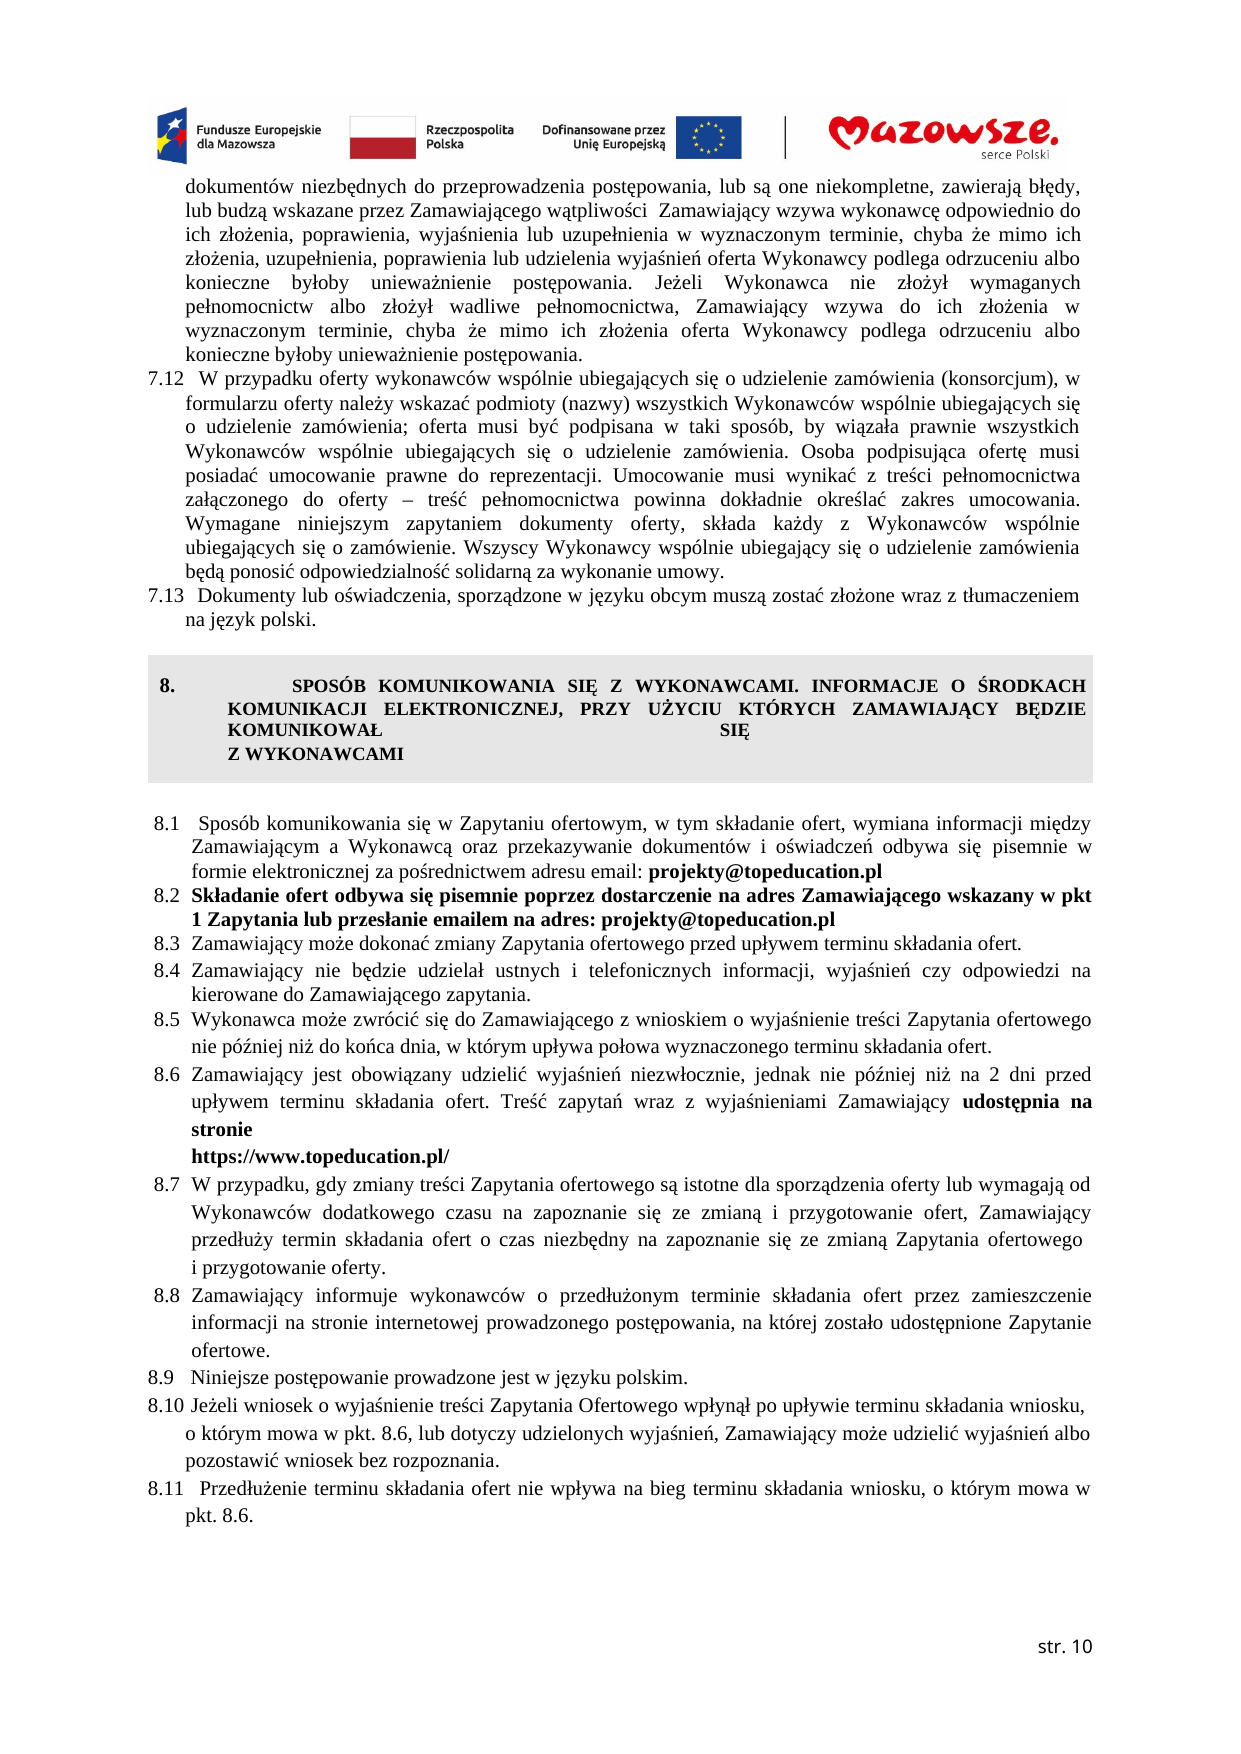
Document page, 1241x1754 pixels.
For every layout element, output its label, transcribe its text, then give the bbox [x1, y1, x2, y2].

table_header 8. SPOSÓB KOMUNIKOWANIA SIĘ Z WYKONAWCAMI. INFORMACJE O ŚRODKACH KOMUNIKACJI ELEKTRONICZNEJ, PRZY UŻYCIU KTÓRYCH ZAMAWIAJĄCY BĘDZIE KOMUNIKOWAŁ SIĘ Z WYKONAWCAMI [148, 655, 1093, 783]
list Zamawiający informuje wykonawców o przedłużonym terminie składania ofert przez zamieszczenie informacji na stronie internetowej prowadzonego postępowania, na której zostało udostępnione Zapytanie ofertowe. [154, 1282, 1092, 1362]
list Niniejsze postępowanie prowadzone jest w języku polskim. [148, 1365, 1092, 1389]
list Jeżeli wniosek o wyjaśnienie treści Zapytania Ofertowego wpłynął po upływie terminu składania wniosku, o którym mowa w pkt. 8.6, lub dotyczy udzielonych wyjaśnień, Zamawiający może udzielić wyjaśnień albo pozostawić wniosek bez rozpoznania. [148, 1393, 1092, 1472]
list Zamawiający może dokonać zmiany Zapytania ofertowego przed upływem terminu składania ofert. [154, 931, 1092, 955]
list Dokumenty lub oświadczenia, sporządzone w języku obcym muszą zostać złożone wraz z tłumaczeniem na język polski. [148, 583, 1081, 631]
list Przedłużenie terminu składania ofert nie wpływa na bieg terminu składania wniosku, o którym mowa w pkt. 8.6. [148, 1476, 1092, 1527]
list Wykonawca może zwrócić się do Zamawiającego z wnioskiem o wyjaśnienie treści Zapytania ofertowego nie później niż do końca dnia, w którym upływa połowa wyznaczonego terminu składania ofert. [154, 1006, 1092, 1058]
list Zamawiający jest obowiązany udzielić wyjaśnień niezwłocznie, jednak nie później niż na 2 dni przed upływem terminu składania ofert. Treść zapytań wraz z wyjaśnieniami Zamawiający udostępnia na stronie [154, 1062, 1092, 1141]
list Zamawiający nie będzie udzielał ustnych i telefonicznych informacji, wyjaśnień czy odpowiedzi na kierowane do Zamawiającego zapytania. [154, 958, 1092, 1006]
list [148, 148, 1081, 366]
list https://www.topeducation.pl/ [191, 1144, 1092, 1168]
list Sposób komunikowania się w Zapytaniu ofertowym, w tym składanie ofert, wymiana informacji między Zamawiającym a Wykonawcą oraz przekazywanie dokumentów i oświadczeń odbywa się pisemnie w formie elektronicznej za pośrednictwem adresu email: projekty@topeducation.pl [154, 810, 1092, 883]
list Składanie ofert odbywa się pisemnie poprzez dostarczenie na adres Zamawiającego wskazany w pkt 1 Zapytania lub przesłanie emailem na adres: projekty@topeducation.pl [154, 883, 1092, 931]
list W przypadku, gdy zmiany treści Zapytania ofertowego są istotne dla sporządzenia oferty lub wymagają od Wykonawców dodatkowego czasu na zapoznanie się ze zmianą i przygotowanie ofert, Zamawiający przedłuży termin składania ofert o czas niezbędny na zapoznanie się ze zmianą Zapytania ofertowego i przygotowanie oferty. [154, 1172, 1092, 1279]
list W przypadku oferty wykonawców wspólnie ubiegających się o udzielenie zamówienia (konsorcjum), w formularzu oferty należy wskazać podmioty (nazwy) wszystkich Wykonawców wspólnie ubiegających się o udzielenie zamówienia; oferta musi być podpisana w taki sposób, by wiązała prawnie wszystkich Wykonawców wspólnie ubiegających się o udzielenie zamówienia. Osoba podpisująca ofertę musi posiadać umocowanie prawne do reprezentacji. Umocowanie musi wynikać z treści pełnomocnictwa załączonego do oferty – treść pełnomocnictwa powinna dokładnie określać zakres umocowania. Wymagane niniejszym zapytaniem dokumenty oferty, składa każdy z Wykonawców wspólnie ubiegających się o zamówienie. Wszyscy Wykonawcy wspólnie ubiegający się o udzielenie zamówienia będą ponosić odpowiedzialność solidarną za wykonanie umowy. [148, 366, 1081, 583]
picture [147, 97, 1068, 174]
